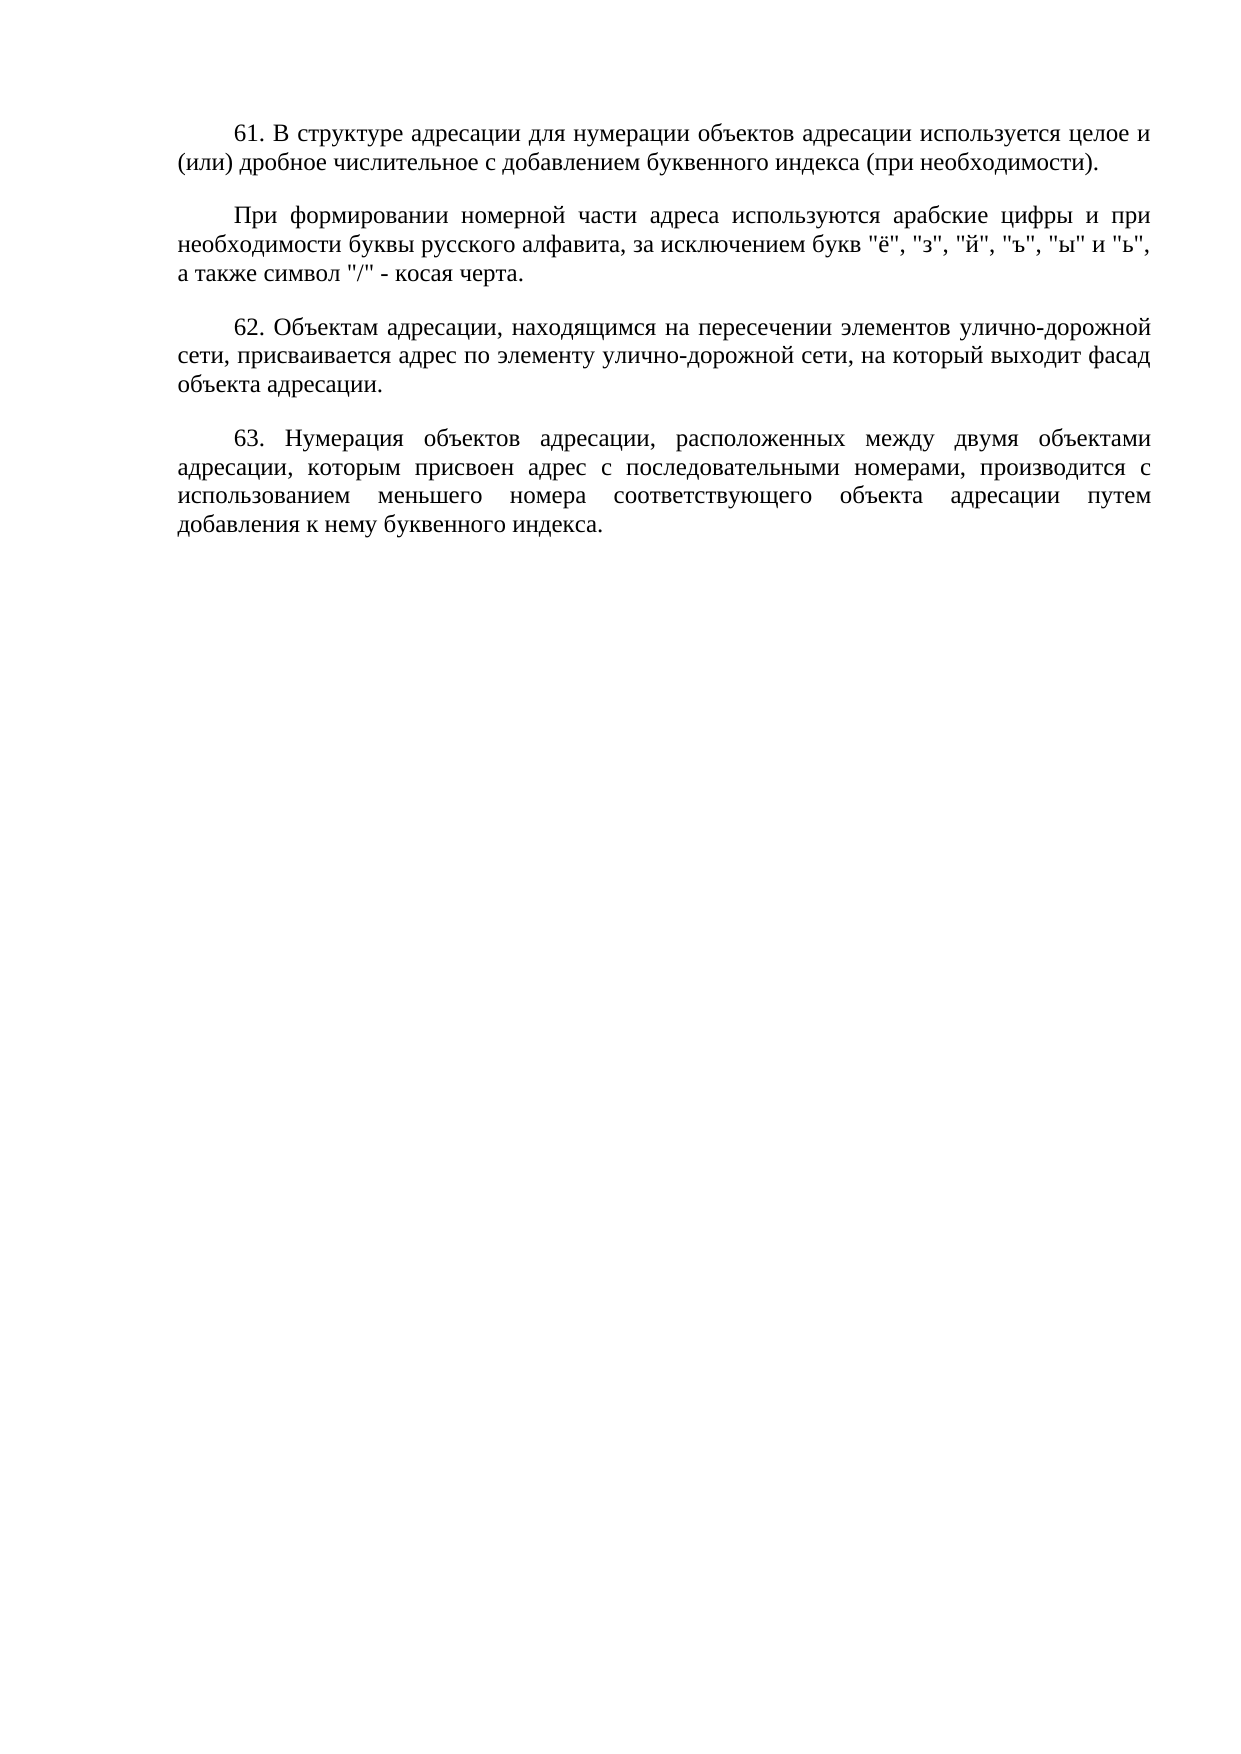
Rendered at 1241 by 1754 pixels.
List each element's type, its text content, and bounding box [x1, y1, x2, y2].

text При формировании номерной части адреса используются арабские цифры и при необходимости буквы русского алфавита, за исключением букв "ё", "з", "й", "ъ", "ы" и "ь", а также символ "/" - косая черта. [177, 201, 1152, 287]
text 61. В структуре адресации для нумерации объектов адресации используется целое и (или) дробное числительное с добавлением буквенного индекса (при необходимости). [177, 118, 1152, 176]
text 62. Объектам адресации, находящимся на пересечении элементов улично-дорожной сети, присваивается адрес по элементу улично-дорожной сети, на который выходит фасад объекта адресации. [177, 312, 1152, 398]
text 63. Нумерация объектов адресации, расположенных между двумя объектами адресации, которым присвоен адрес с последовательными номерами, производится с использованием меньшего номера соответствующего объекта адресации путем добавления к нему буквенного индекса. [177, 423, 1152, 538]
